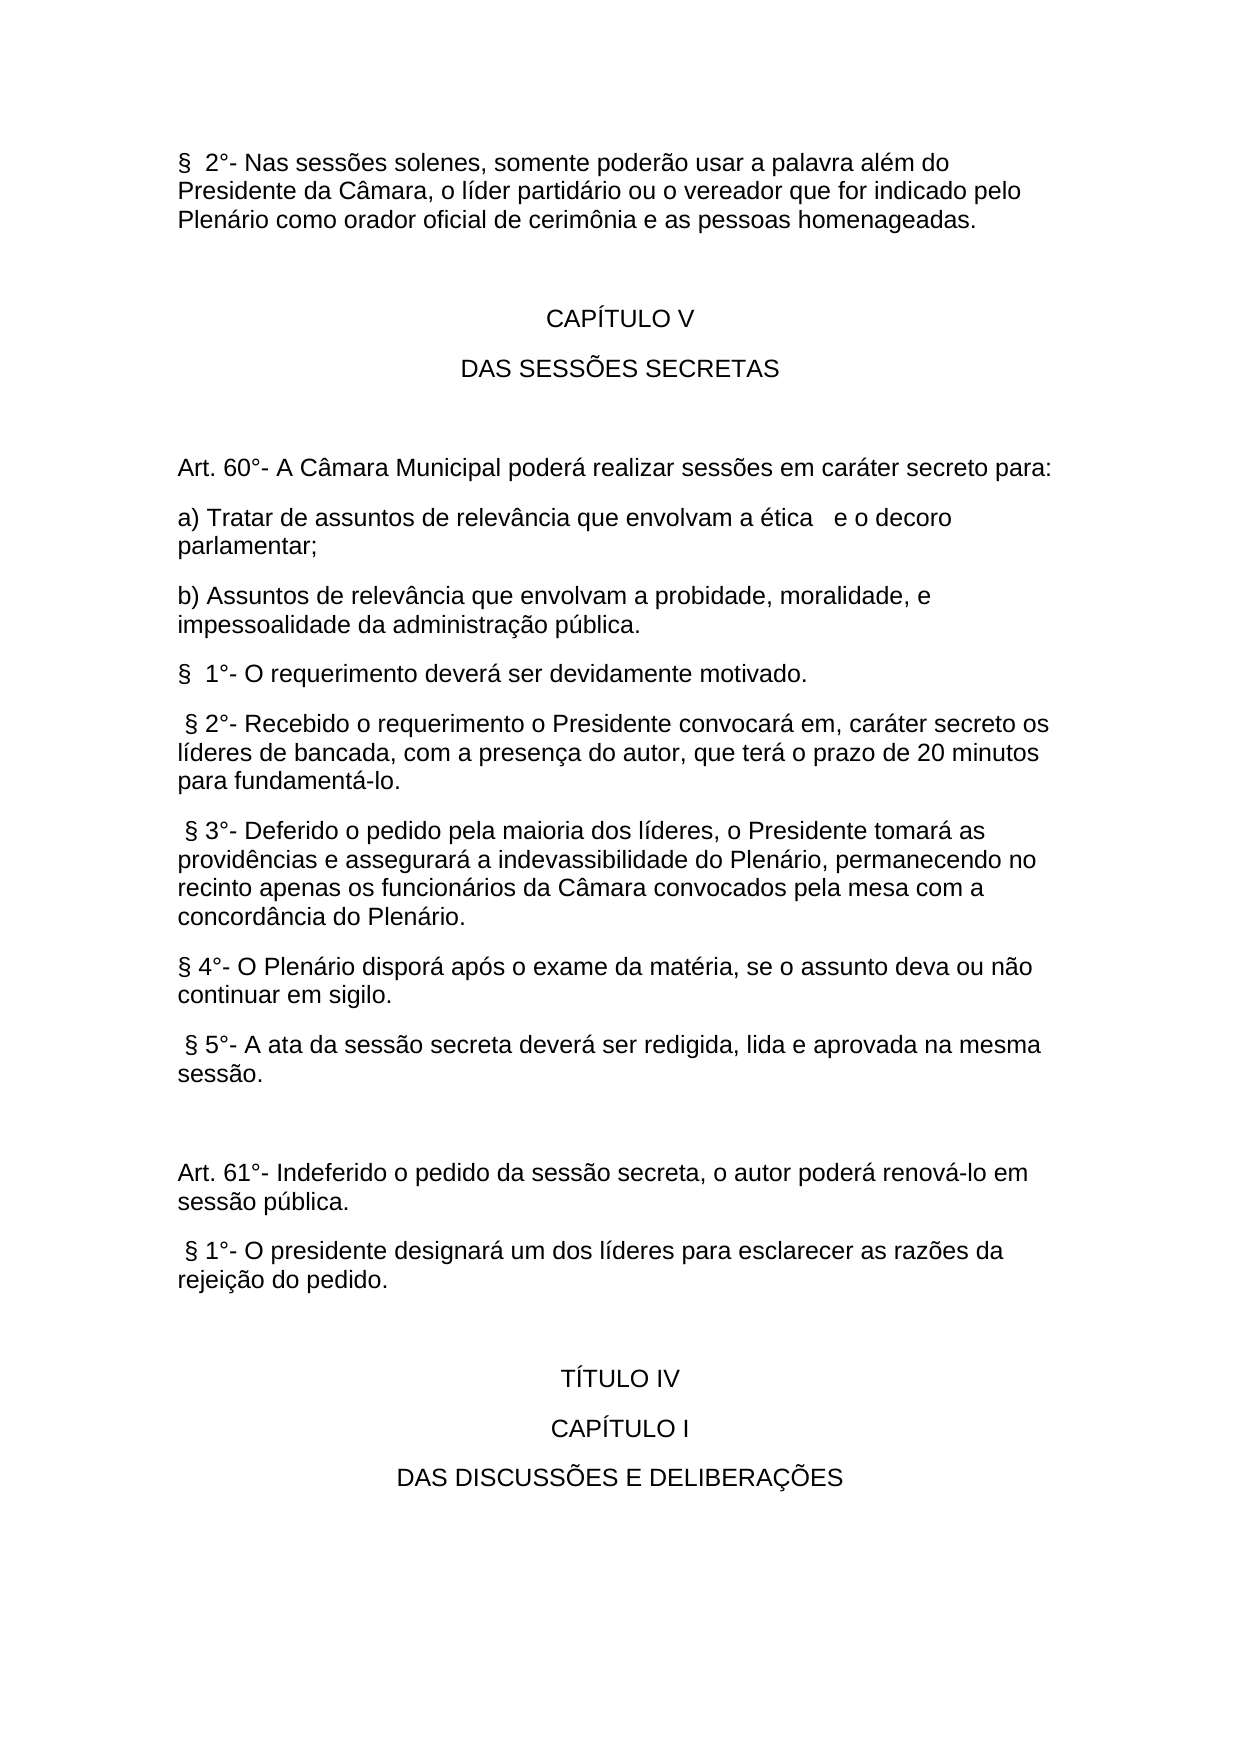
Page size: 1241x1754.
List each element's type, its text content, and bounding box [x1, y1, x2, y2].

text § 3°- Deferido o pedido pela maioria dos líderes, o Presidente tomará as providências e assegurará a indevassibilidade do Plenário, permanecendo no recinto apenas os funcionários da Câmara convocados pela mesa com a concordância do Plenário. [177, 816, 1063, 931]
text § 2°- Nas sessões solenes, somente poderão usar a palavra além do Presidente da Câmara, o líder partidário ou o vereador que for indicado pelo Plenário como orador oficial de cerimônia e as pessoas homenageadas. [177, 148, 1063, 234]
text § 5°- A ata da sessão secreta deverá ser redigida, lida e aprovada na mesma sessão. [177, 1030, 1063, 1088]
text Art. 60°- A Câmara Municipal poderá realizar sessões em caráter secreto para: [177, 453, 1063, 482]
text CAPÍTULO V [177, 304, 1063, 333]
text § 2°- Recebido o requerimento o Presidente convocará em, caráter secreto os líderes de bancada, com a presença do autor, que terá o prazo de 20 minutos para fundamentá-lo. [177, 709, 1063, 795]
text TÍTULO IV [177, 1364, 1063, 1393]
text Art. 61°- Indeferido o pedido da sessão secreta, o autor poderá renová-lo em sessão pública. [177, 1158, 1063, 1216]
text § 4°- O Plenário disporá após o exame da matéria, se o assunto deva ou não continuar em sigilo. [177, 952, 1063, 1009]
text § 1°- O requerimento deverá ser devidamente motivado. [177, 659, 1063, 688]
text § 1°- O presidente designará um dos líderes para esclarecer as razões da rejeição do pedido. [177, 1236, 1063, 1294]
text DAS DISCUSSÕES E DELIBERAÇÕES [177, 1463, 1063, 1492]
text b) Assuntos de relevância que envolvam a probidade, moralidade, e impessoalidade da administração pública. [177, 581, 1063, 638]
text CAPÍTULO I [177, 1414, 1063, 1443]
text a) Tratar de assuntos de relevância que envolvam a ética e o decoro parlamentar; [177, 503, 1063, 560]
text DAS SESSÕES SECRETAS [177, 354, 1063, 383]
